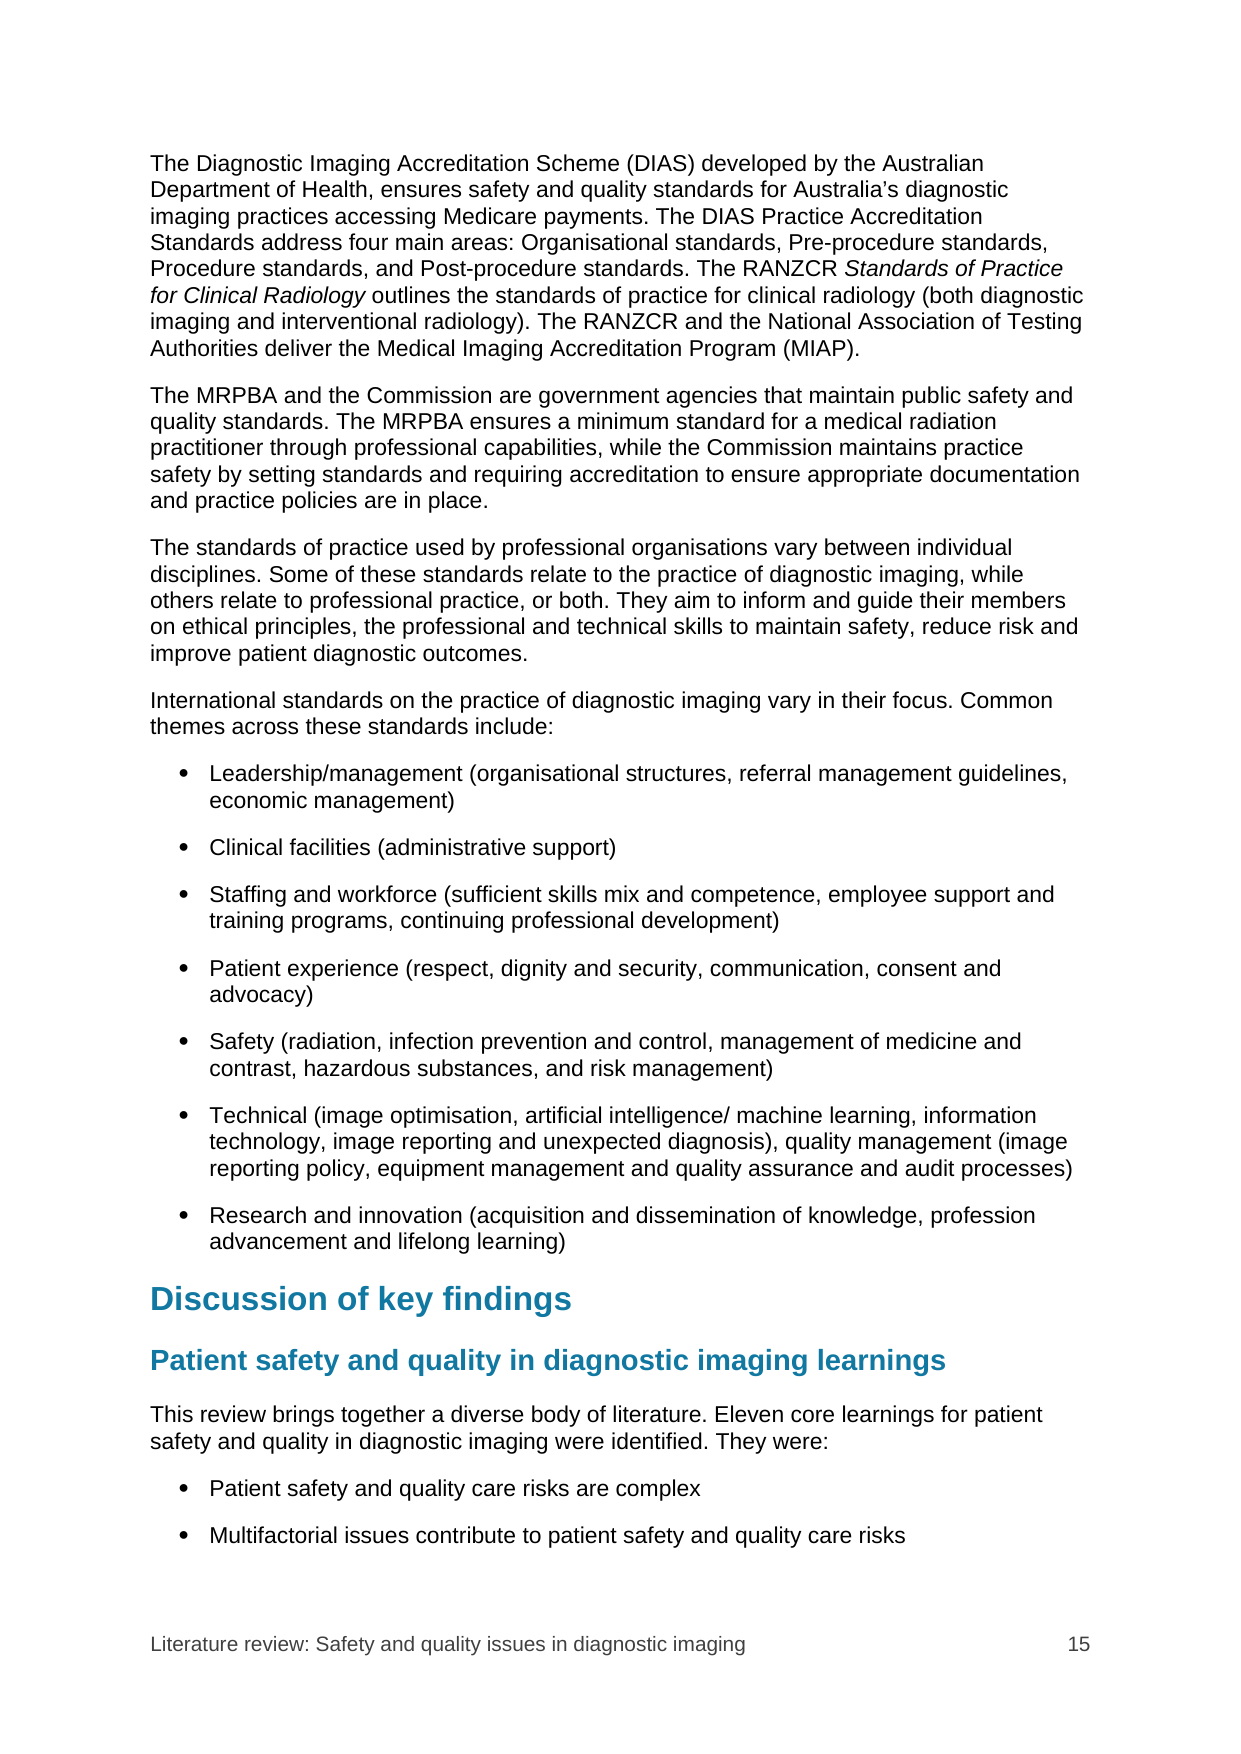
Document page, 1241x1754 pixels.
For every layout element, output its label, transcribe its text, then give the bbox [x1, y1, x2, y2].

list Safety (radiation, infection prevention and control, management of medicine and contrast, hazardous substances, and risk management) [179, 1028, 1090, 1081]
text The standards of practice used by professional organisations vary between individual disciplines. Some of these standards relate to the practice of diagnostic imaging, while others relate to professional practice, or both. They aim to inform and guide their members on ethical principles, the professional and technical skills to maintain safety, reduce risk and improve patient diagnostic outcomes. [150, 534, 1090, 666]
list Multifactorial issues contribute to patient safety and quality care risks [179, 1522, 1090, 1548]
subtitle Discussion of key findings [150, 1279, 1090, 1318]
list Patient experience (respect, dignity and security, communication, consent and advocacy) [179, 955, 1090, 1007]
text International standards on the practice of diagnostic imaging vary in their focus. Common themes across these standards include: [150, 687, 1090, 739]
list Staffing and workforce (sufficient skills mix and competence, employee support and training programs, continuing professional development) [179, 881, 1090, 934]
text The Diagnostic Imaging Accreditation Scheme (DIAS) developed by the Australian Department of Health, ensures safety and quality standards for Australia’s diagnostic imaging practices accessing Medicare payments. The DIAS Practice Accreditation Standards address four main areas: Organisational standards, Pre-procedure standards, Procedure standards, and Post-procedure standards. The RANZCR Standards of Practice for Clinical Radiology outlines the standards of practice for clinical radiology (both diagnostic imaging and interventional radiology). The RANZCR and the National Association of Testing Authorities deliver the Medical Imaging Accreditation Program (MIAP). [150, 150, 1090, 361]
list Technical (image optimisation, artificial intelligence/ machine learning, information technology, image reporting and unexpected diagnosis), quality management (image reporting policy, equipment management and quality assurance and audit processes) [179, 1102, 1090, 1181]
subtitle Patient safety and quality in diagnostic imaging learnings [150, 1343, 1090, 1376]
list Research and innovation (acquisition and dissemination of knowledge, profession advancement and lifelong learning) [179, 1202, 1090, 1254]
text This review brings together a diverse body of literature. Eleven core learnings for patient safety and quality in diagnostic imaging were identified. They were: [150, 1401, 1090, 1454]
text The MRPBA and the Commission are government agencies that maintain public safety and quality standards. The MRPBA ensures a minimum standard for a medical radiation practitioner through professional capabilities, while the Commission maintains practice safety by setting standards and requiring accreditation to ensure appropriate documentation and practice policies are in place. [150, 382, 1090, 513]
list Clinical facilities (administrative support) [179, 834, 1090, 860]
list Leadership/management (organisational structures, referral management guidelines, economic management) [179, 760, 1090, 813]
list Patient safety and quality care risks are complex [179, 1475, 1090, 1501]
